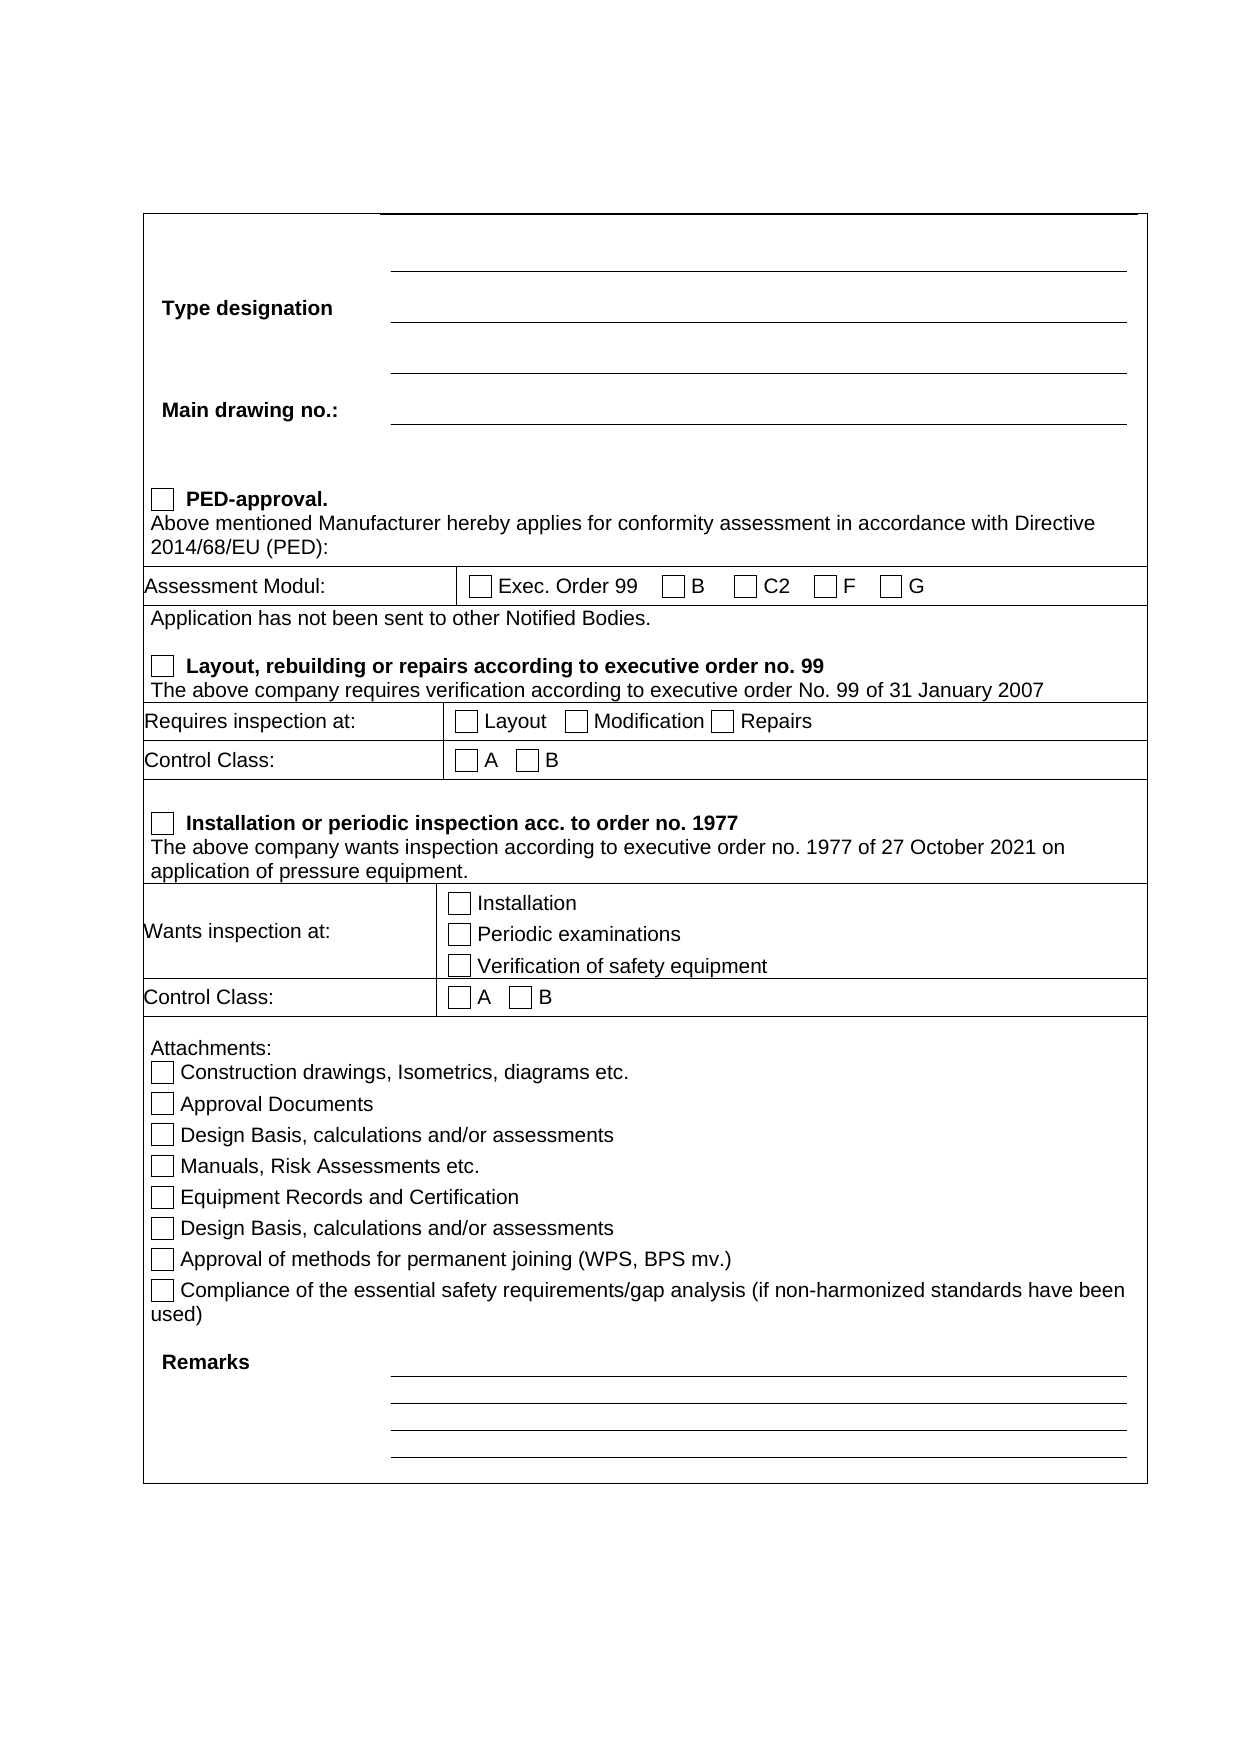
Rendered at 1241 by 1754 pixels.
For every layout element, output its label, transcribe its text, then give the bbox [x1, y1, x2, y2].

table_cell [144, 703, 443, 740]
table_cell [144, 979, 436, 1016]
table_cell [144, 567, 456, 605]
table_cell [144, 214, 1147, 566]
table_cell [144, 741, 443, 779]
